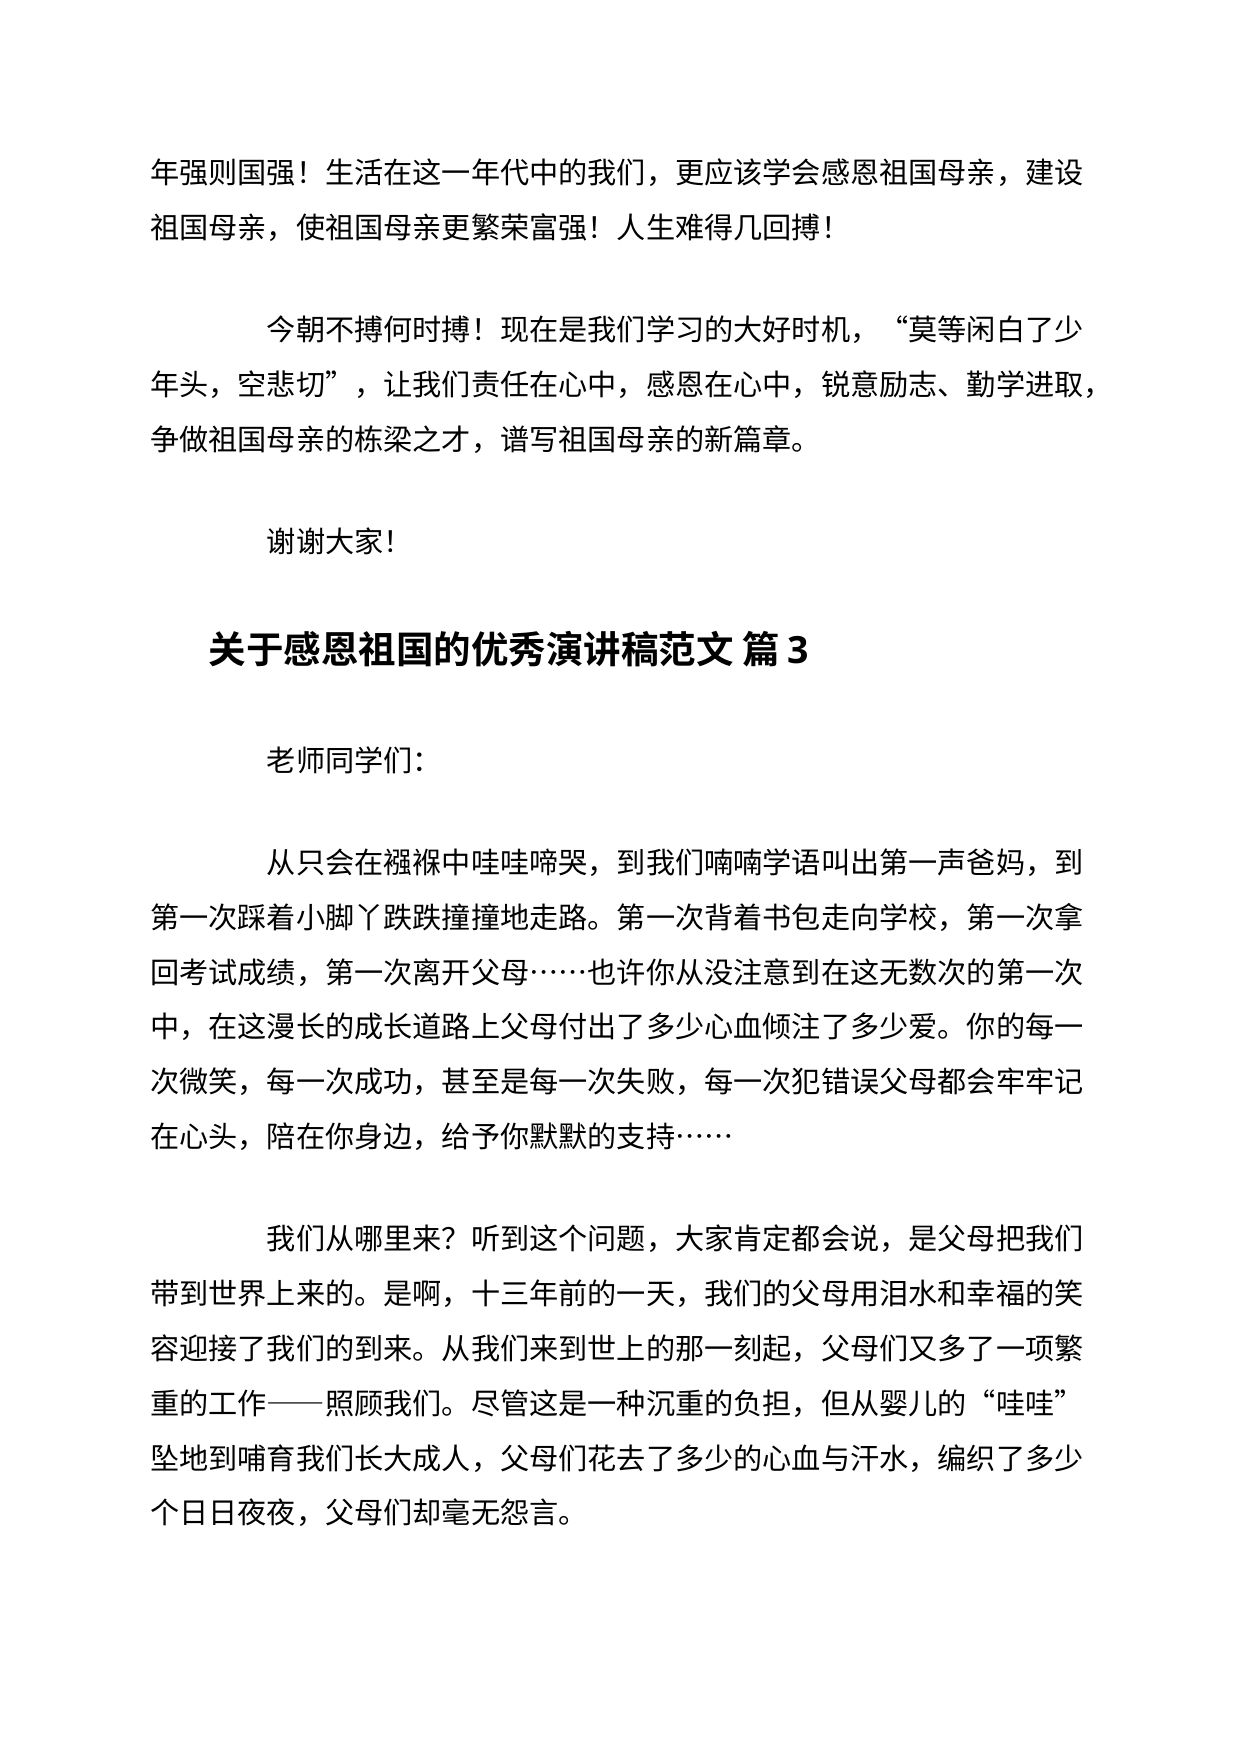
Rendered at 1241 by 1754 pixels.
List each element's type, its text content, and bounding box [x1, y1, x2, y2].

text 今朝不搏何时搏！现在是我们学习的大好时机，“莫等闲白了少年头，空悲切”，让我们责任在心中，感恩在心中，锐意励志、勤学进取，争做祖国母亲的栋梁之才，谱写祖国母亲的新篇章。 [150, 307, 1090, 459]
text 关于感恩祖国的优秀演讲稿范文 篇3 [150, 620, 1090, 674]
text 从只会在襁褓中哇哇啼哭，到我们喃喃学语叫出第一声爸妈，到第一次踩着小脚丫跌跌撞撞地走路。第一次背着书包走向学校，第一次拿回考试成绩，第一次离开父母……也许你从没注意到在这无数次的第一次中，在这漫长的成长道路上父母付出了多少心血倾注了多少爱。你的每一次微笑，每一次成功，甚至是每一次失败，每一次犯错误父母都会牢牢记在心头，陪在你身边，给予你默默的支持…… [150, 839, 1090, 1156]
text 我们从哪里来？听到这个问题，大家肯定都会说，是父母把我们带到世界上来的。是啊，十三年前的一天，我们的父母用泪水和幸福的笑容迎接了我们的到来。从我们来到世上的那一刻起，父母们又多了一项繁重的工作——照顾我们。尽管这是一种沉重的负担，但从婴儿的“哇哇”坠地到哺育我们长大成人，父母们花去了多少的心血与汗水，编织了多少个日日夜夜，父母们却毫无怨言。 [150, 1216, 1090, 1532]
text 老师同学们： [150, 738, 1090, 780]
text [150, 150, 1090, 247]
text 谢谢大家！ [150, 518, 1090, 561]
